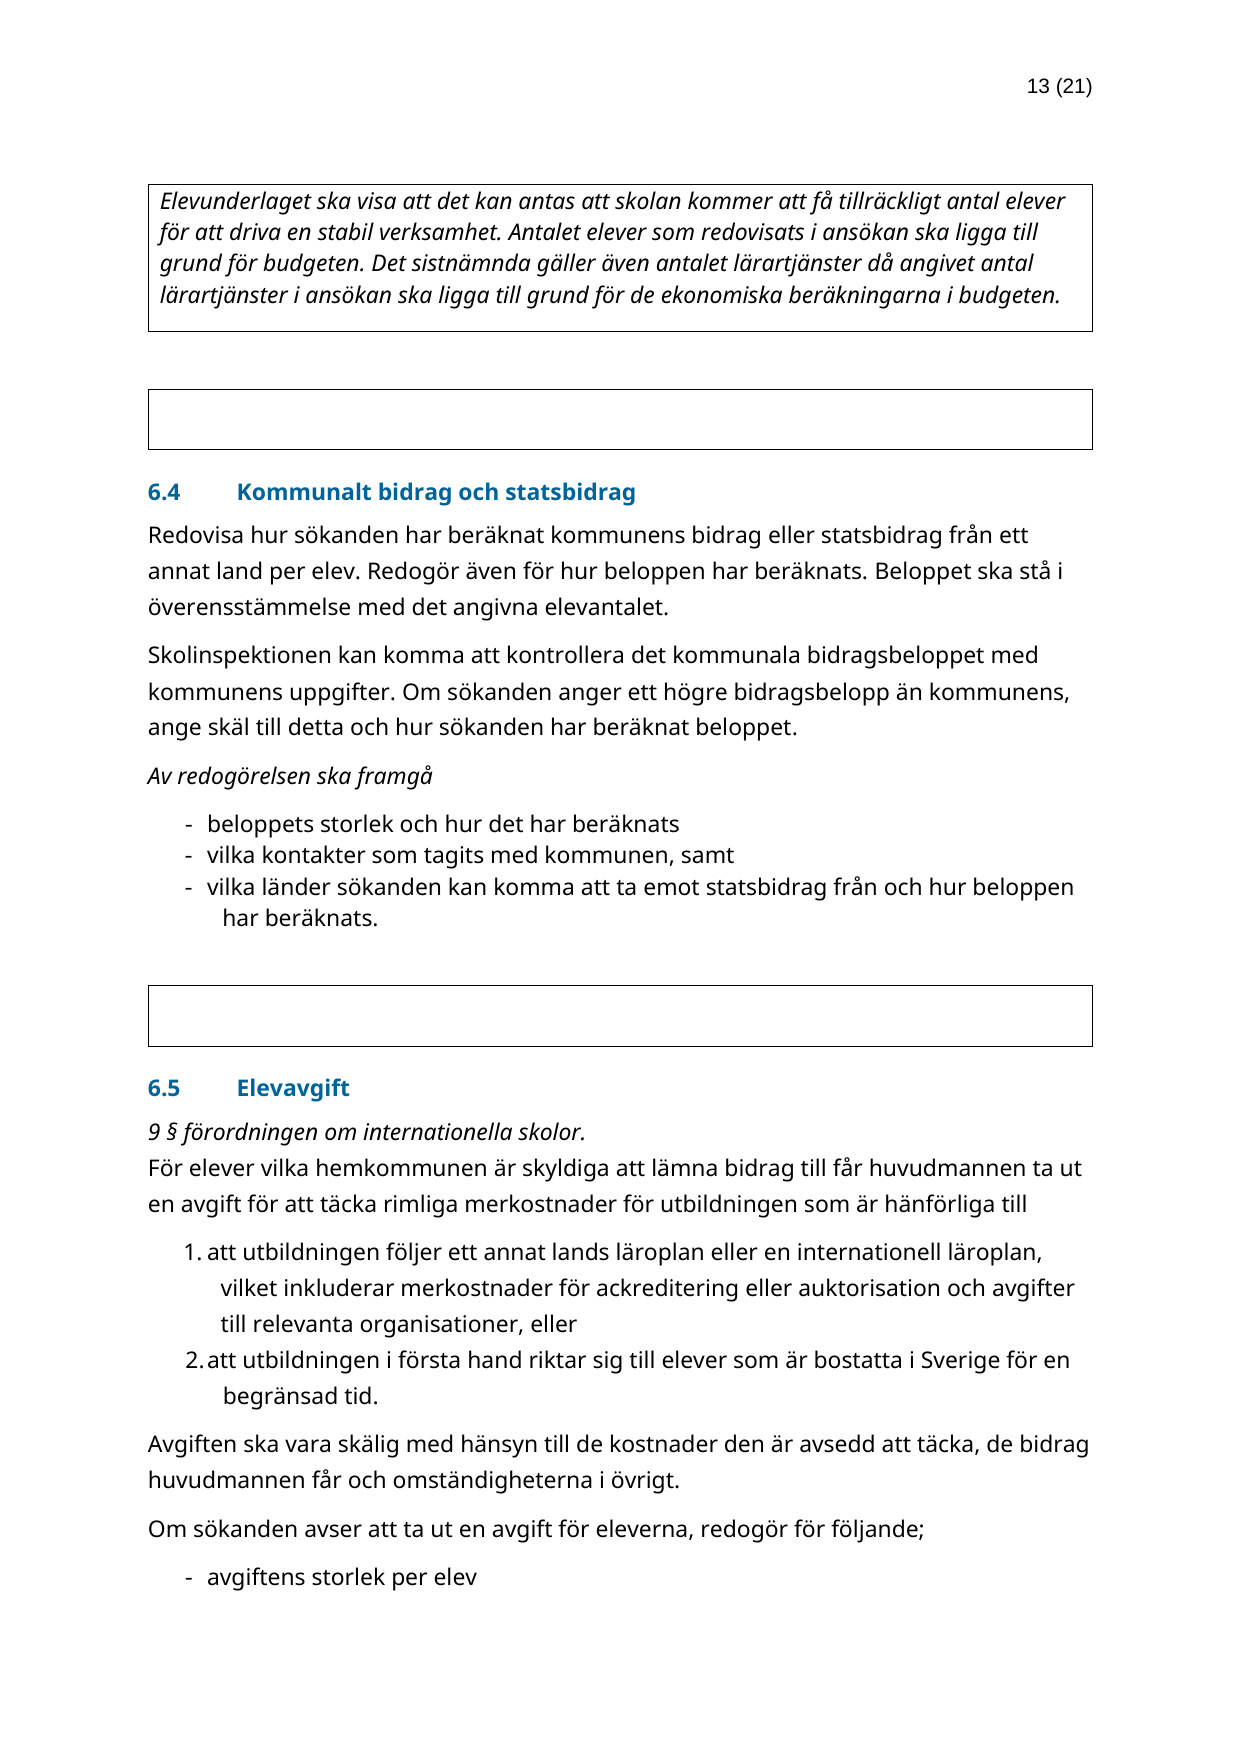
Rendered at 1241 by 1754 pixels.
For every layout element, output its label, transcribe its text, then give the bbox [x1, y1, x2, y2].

list beloppets storlek och hur det har beräknats [185, 808, 1092, 839]
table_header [149, 185, 1092, 331]
table_header [149, 986, 1092, 1046]
text Skolinspektionen kan komma att kontrollera det kommunala bidragsbeloppet med kommunens uppgifter. Om sökanden anger ett högre bidragsbelopp än kommunens, ange skäl till detta och hur sökanden har beräknat beloppet. [148, 639, 1092, 743]
table_header [149, 390, 1092, 449]
list att utbildningen i första hand riktar sig till elever som är bostatta i Sverige för en begränsad tid. [185, 1344, 1092, 1411]
text Redovisa hur sökanden har beräknat kommunens bidrag eller statsbidrag från ett annat land per elev. Redogör även för hur beloppen har beräknats. Beloppet ska stå i överensstämmelse med det angivna elevantalet. [148, 519, 1092, 622]
text Avgiften ska vara skälig med hänsyn till de kostnader den är avsedd att täcka, de bidrag huvudmannen får och omständigheterna i övrigt. [148, 1428, 1092, 1496]
list vilka kontakter som tagits med kommunen, samt [185, 839, 1092, 871]
text 9 § förordningen om internationella skolor. [148, 1116, 1092, 1147]
list avgiftens storlek per elev [185, 1561, 1092, 1592]
text För elever vilka hemkommunen är skyldiga att lämna bidrag till får huvudmannen ta ut en avgift för att täcka rimliga merkostnader för utbildningen som är hänförliga till [148, 1152, 1092, 1219]
text Av redogörelsen ska framgå [148, 760, 1092, 791]
subtitle Kommunalt bidrag och statsbidrag [148, 475, 1092, 507]
list att utbildningen följer ett annat lands läroplan eller en internationell läroplan, vilket inkluderar merkostnader för ackreditering eller auktorisation och avgifter till relevanta organisationer, eller [183, 1236, 1092, 1339]
list vilka länder sökanden kan komma att ta emot statsbidrag från och hur beloppen har beräknats. [185, 871, 1092, 933]
text Om sökanden avser att ta ut en avgift för eleverna, redogör för följande; [148, 1513, 1092, 1544]
subtitle Elevavgift [148, 1072, 1092, 1103]
